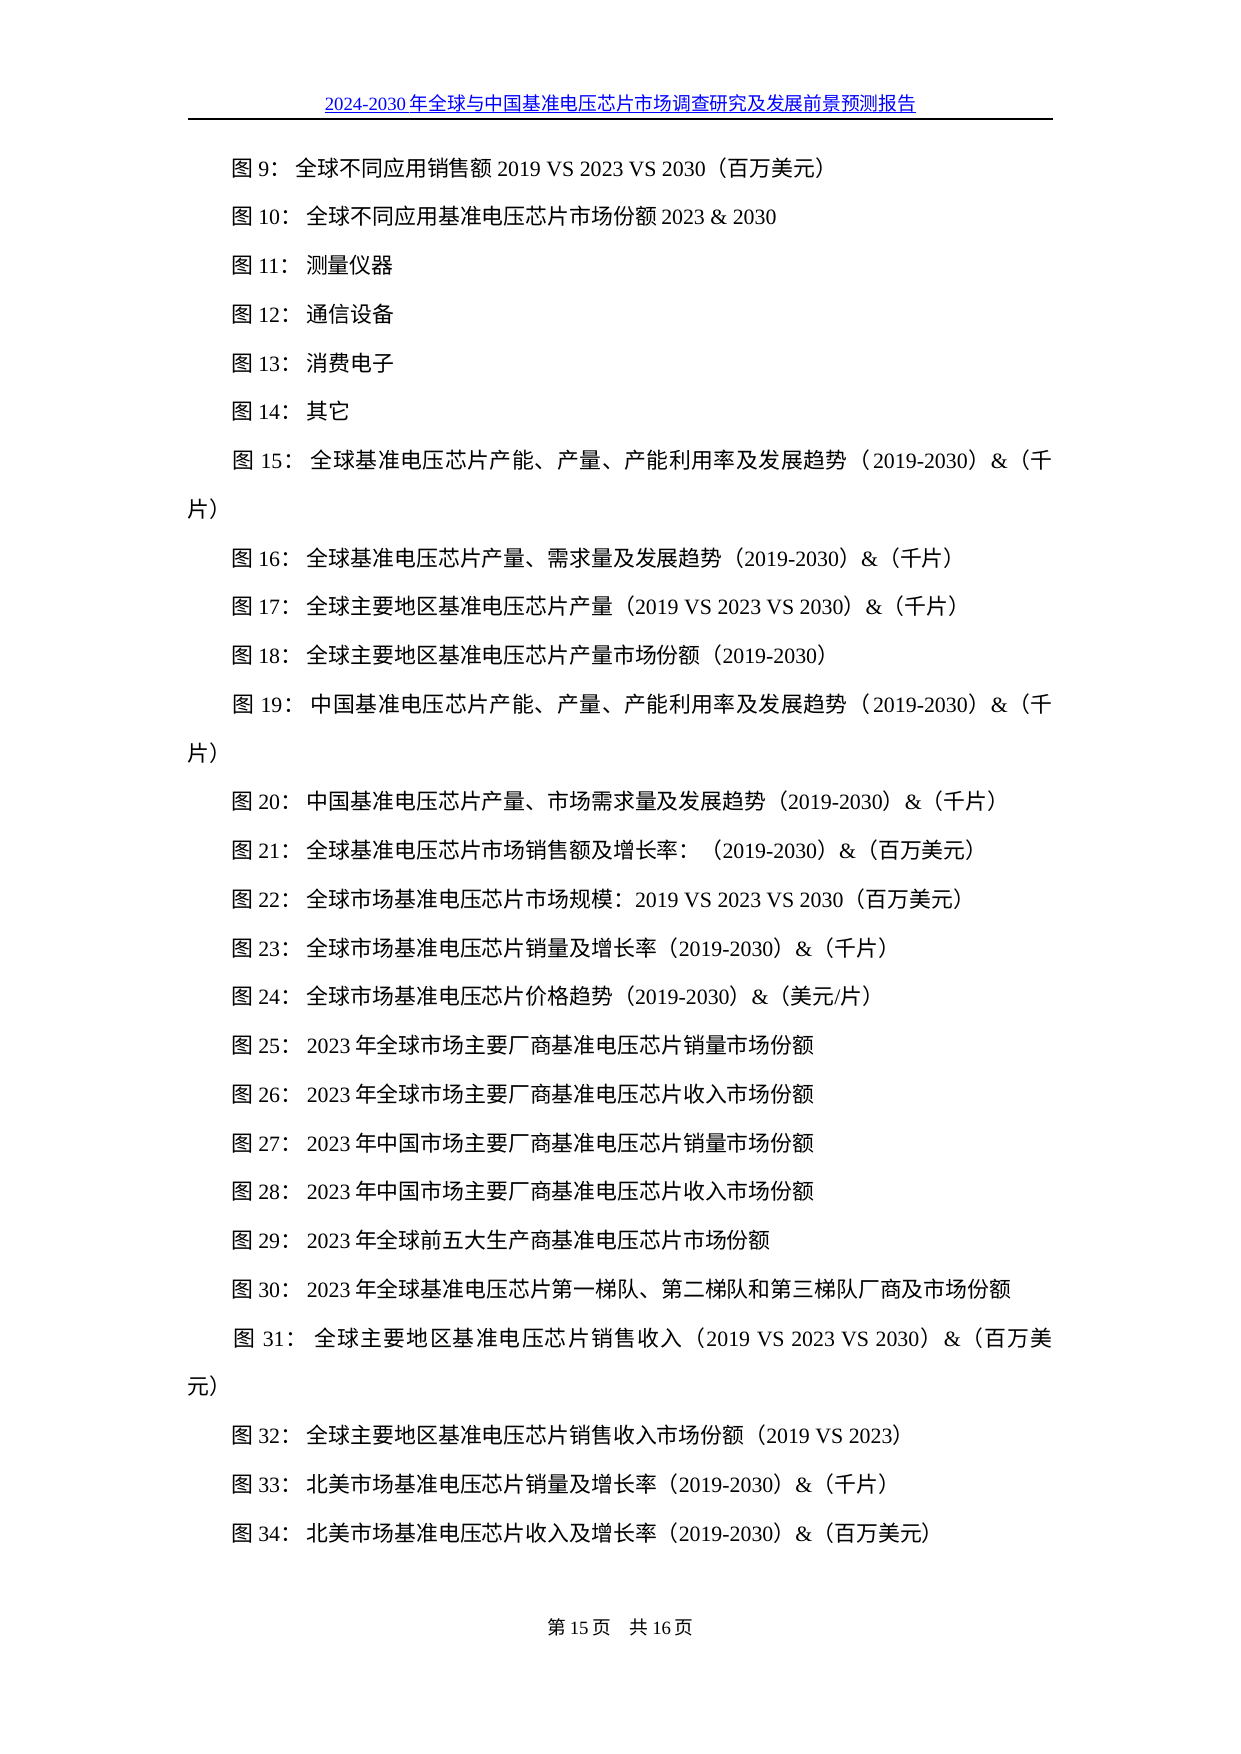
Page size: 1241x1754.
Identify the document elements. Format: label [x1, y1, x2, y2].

text [187, 150, 1053, 1548]
